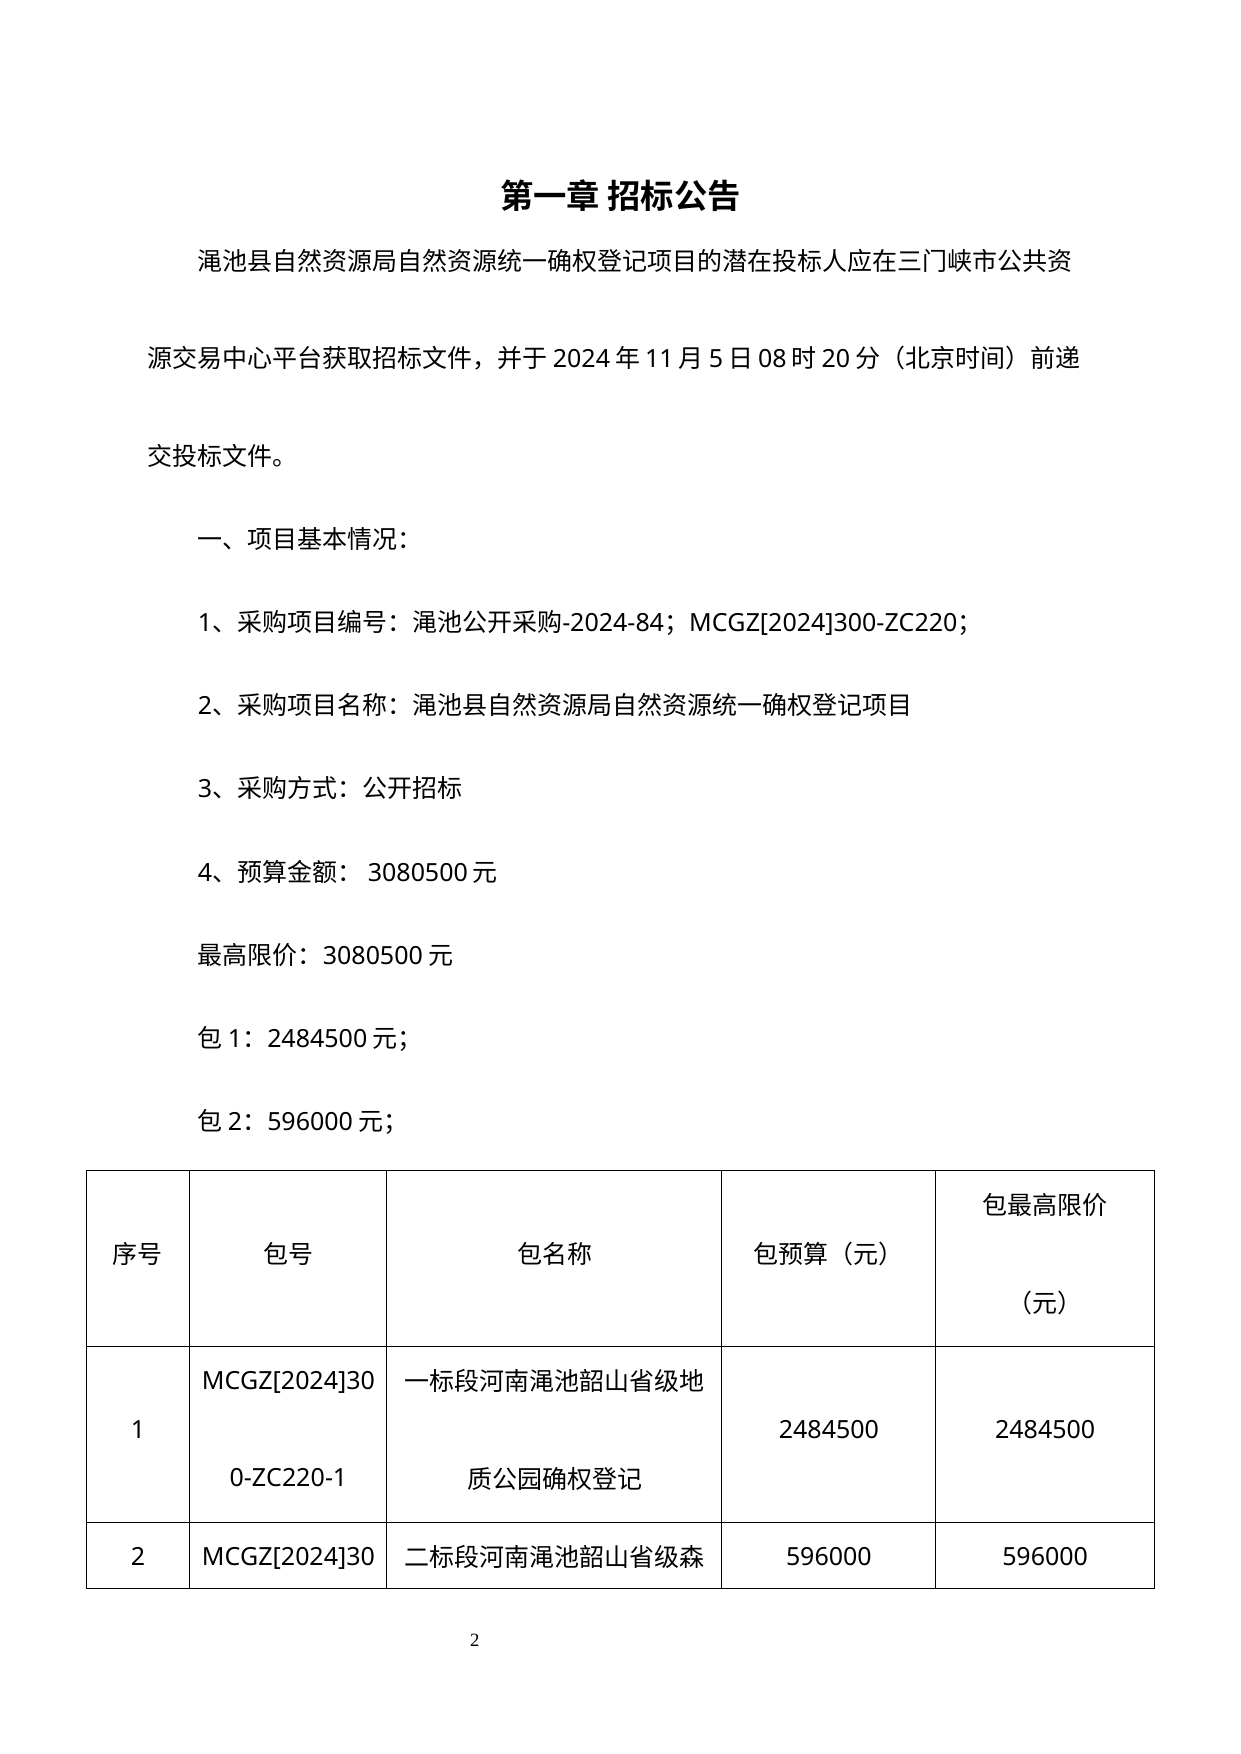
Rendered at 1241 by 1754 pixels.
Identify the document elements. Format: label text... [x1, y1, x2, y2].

text 第一章 招标公告 [148, 162, 1092, 227]
table_header 序号 [87, 1171, 189, 1346]
table_cell 一标段河南渑池韶山省级地质公园确权登记 [387, 1347, 721, 1522]
text 最高限价：3080500元 [148, 921, 1092, 986]
table_header 包预算（元） [722, 1171, 935, 1346]
text 2、采购项目名称：渑池县自然资源局自然资源统一确权登记项目 [148, 671, 1092, 736]
table_header 包号 [190, 1171, 386, 1346]
table_cell MCGZ[2024]300-ZC220-1 [190, 1347, 386, 1522]
table_cell 2 [87, 1523, 189, 1588]
text 4、预算金额： 3080500元 [148, 838, 1092, 903]
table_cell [190, 1523, 386, 1588]
table_cell 二标段河南渑池韶山省级森林公园确权登记 [387, 1523, 721, 1588]
text 1、采购项目编号：渑池公开采购-2024-84；MCGZ[2024]300-ZC220； [148, 588, 1092, 653]
text 一、项目基本情况： [148, 505, 1092, 570]
table_header 包最高限价（元） [936, 1171, 1154, 1346]
table_cell 596000 [722, 1523, 935, 1588]
table_cell 1 [87, 1347, 189, 1522]
table_cell 2484500 [936, 1347, 1154, 1522]
table_cell 2484500 [722, 1347, 935, 1522]
table_header 包名称 [387, 1171, 721, 1346]
table_cell 596000 [936, 1523, 1154, 1588]
text 渑池县自然资源局自然资源统一确权登记项目的潜在投标人应在三门峡市公共资源交易中心平台获取招标文件，并于2024年11月5日08时20分（北京时间）前递交投标文件。 [148, 227, 1092, 487]
text 包1：2484500元； [148, 1004, 1092, 1069]
text 包2：596000元； [148, 1087, 1092, 1152]
text 3、采购方式：公开招标 [148, 754, 1092, 819]
